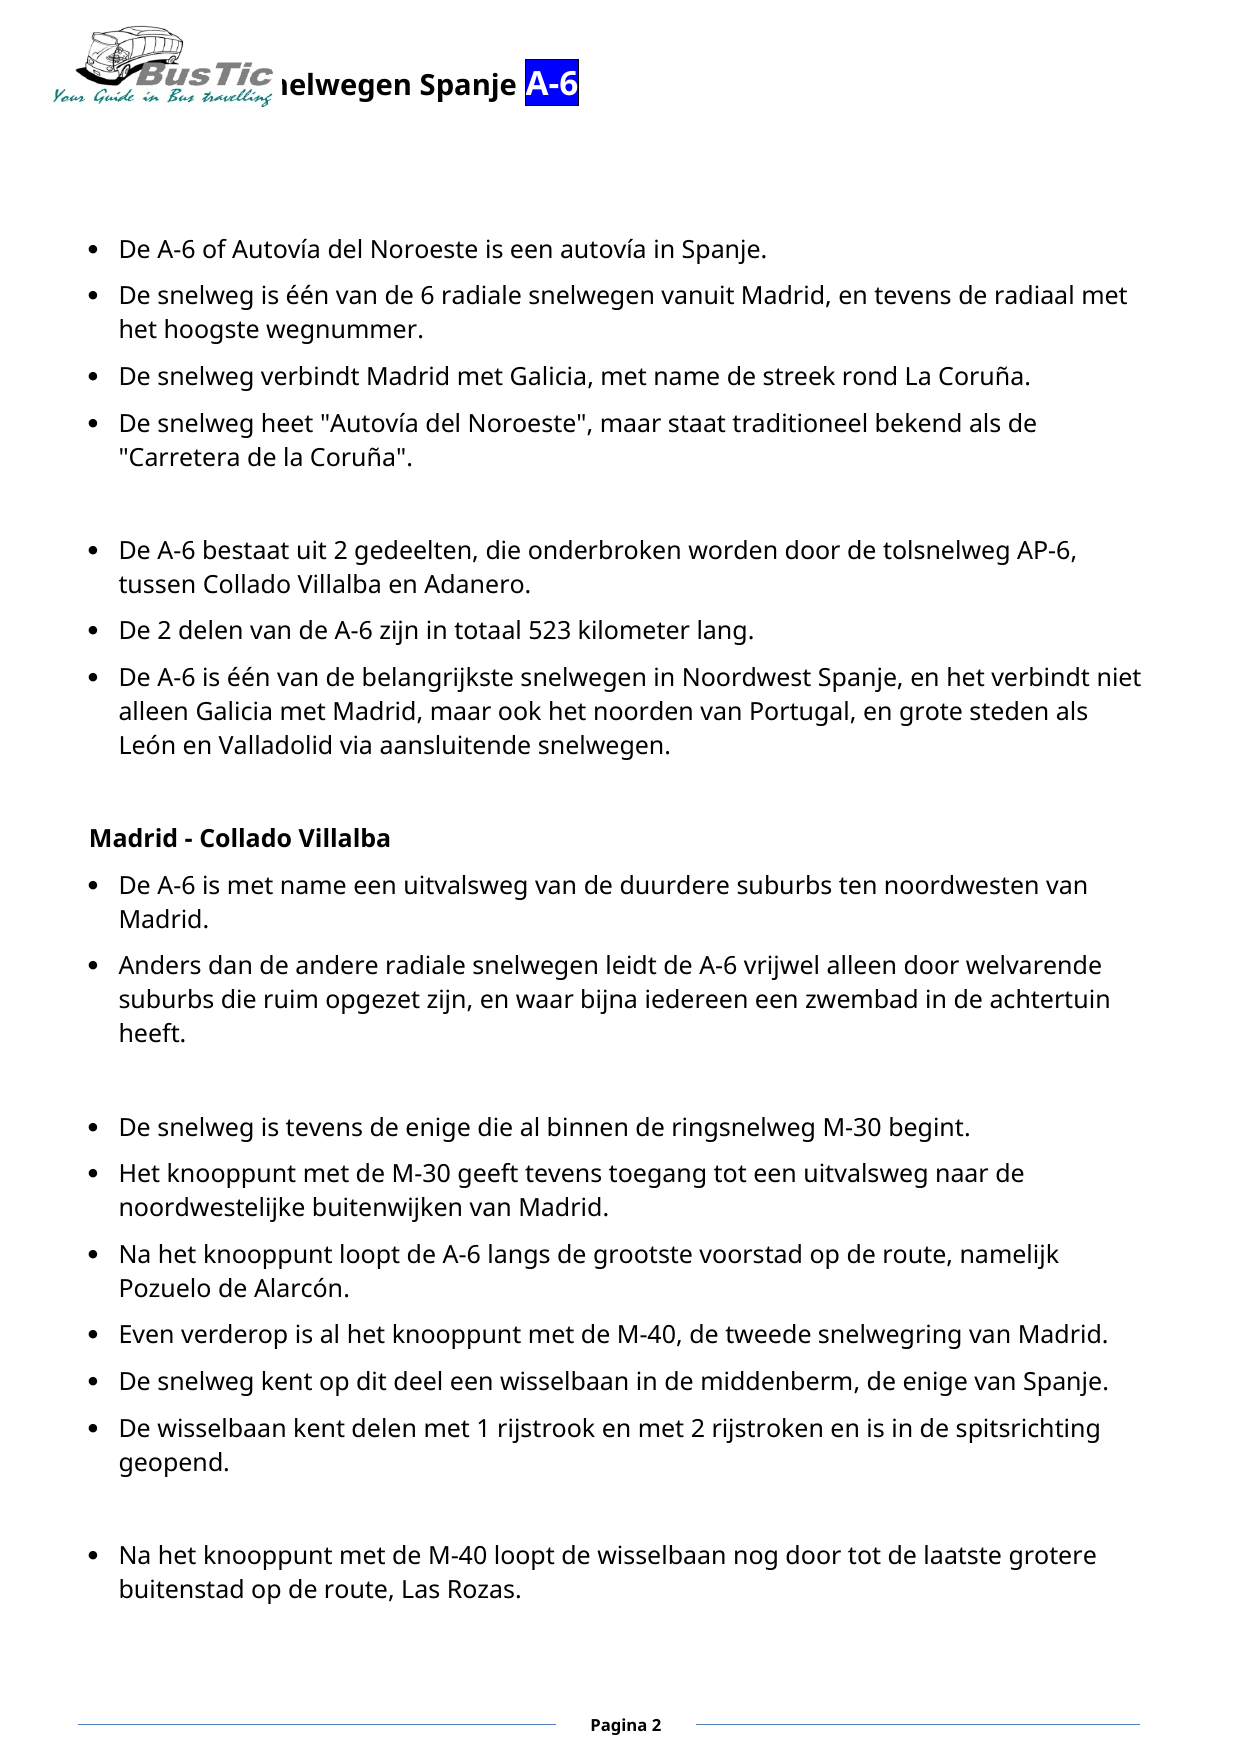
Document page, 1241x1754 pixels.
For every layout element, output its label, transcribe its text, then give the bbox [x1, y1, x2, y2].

text De A-6 is één van de belangrijkste snelwegen in Noordwest Spanje, en het verbindt niet alleen Galicia met Madrid, maar ook het noorden van Portugal, en grote steden als León en Valladolid via aansluitende snelwegen. [89, 659, 1152, 762]
text Anders dan de andere radiale snelwegen leidt de A-6 vrijwel alleen door welvarende suburbs die ruim opgezet zijn, en waar bijna iedereen een zwembad in de achtertuin heeft. [89, 948, 1152, 1050]
text Na het knooppunt loopt de A-6 langs de grootste voorstad op de route, namelijk Pozuelo de Alarcón. [89, 1236, 1152, 1304]
text Madrid - Collado Villalba [89, 821, 1152, 855]
picture [45, 21, 282, 111]
text De A-6 is met name een uitvalsweg van de duurdere suburbs ten noordwesten van Madrid. [89, 867, 1152, 936]
text De snelweg heet "Autovía del Noroeste", maar staat traditioneel bekend als de "Carretera de la Coruña". [89, 405, 1152, 473]
text De wisselbaan kent delen met 1 rijstrook en met 2 rijstroken en is in de spitsrichting geopend. [89, 1410, 1152, 1478]
text De snelweg verbindt Madrid met Galicia, met name de streek rond La Coruña. [89, 359, 1152, 393]
text De A-6 of Autovía del Noroeste is een autovía in Spanje. [89, 231, 1152, 266]
text De snelweg kent op dit deel een wisselbaan in de middenberm, de enige van Spanje. [89, 1364, 1152, 1398]
text Het knooppunt met de M-30 geeft tevens toegang tot een uitvalsweg naar de noordwestelijke buitenwijken van Madrid. [89, 1156, 1152, 1224]
text De snelweg is tevens de enige die al binnen de ringsnelweg M-30 begint. [89, 1109, 1152, 1143]
text De 2 delen van de A-6 zijn in totaal 523 kilometer lang. [89, 613, 1152, 647]
text Even verderop is al het knooppunt met de M-40, de tweede snelwegring van Madrid. [89, 1317, 1152, 1351]
text De snelweg is één van de 6 radiale snelwegen vanuit Madrid, en tevens de radiaal met het hoogste wegnummer. [89, 278, 1152, 346]
text Na het knooppunt met de M-40 loopt de wisselbaan nog door tot de laatste grotere buitenstad op de route, Las Rozas. [89, 1537, 1152, 1606]
text De A-6 bestaat uit 2 gedeelten, die onderbroken worden door de tolsnelweg AP-6, tussen Collado Villalba en Adanero. [89, 532, 1152, 601]
